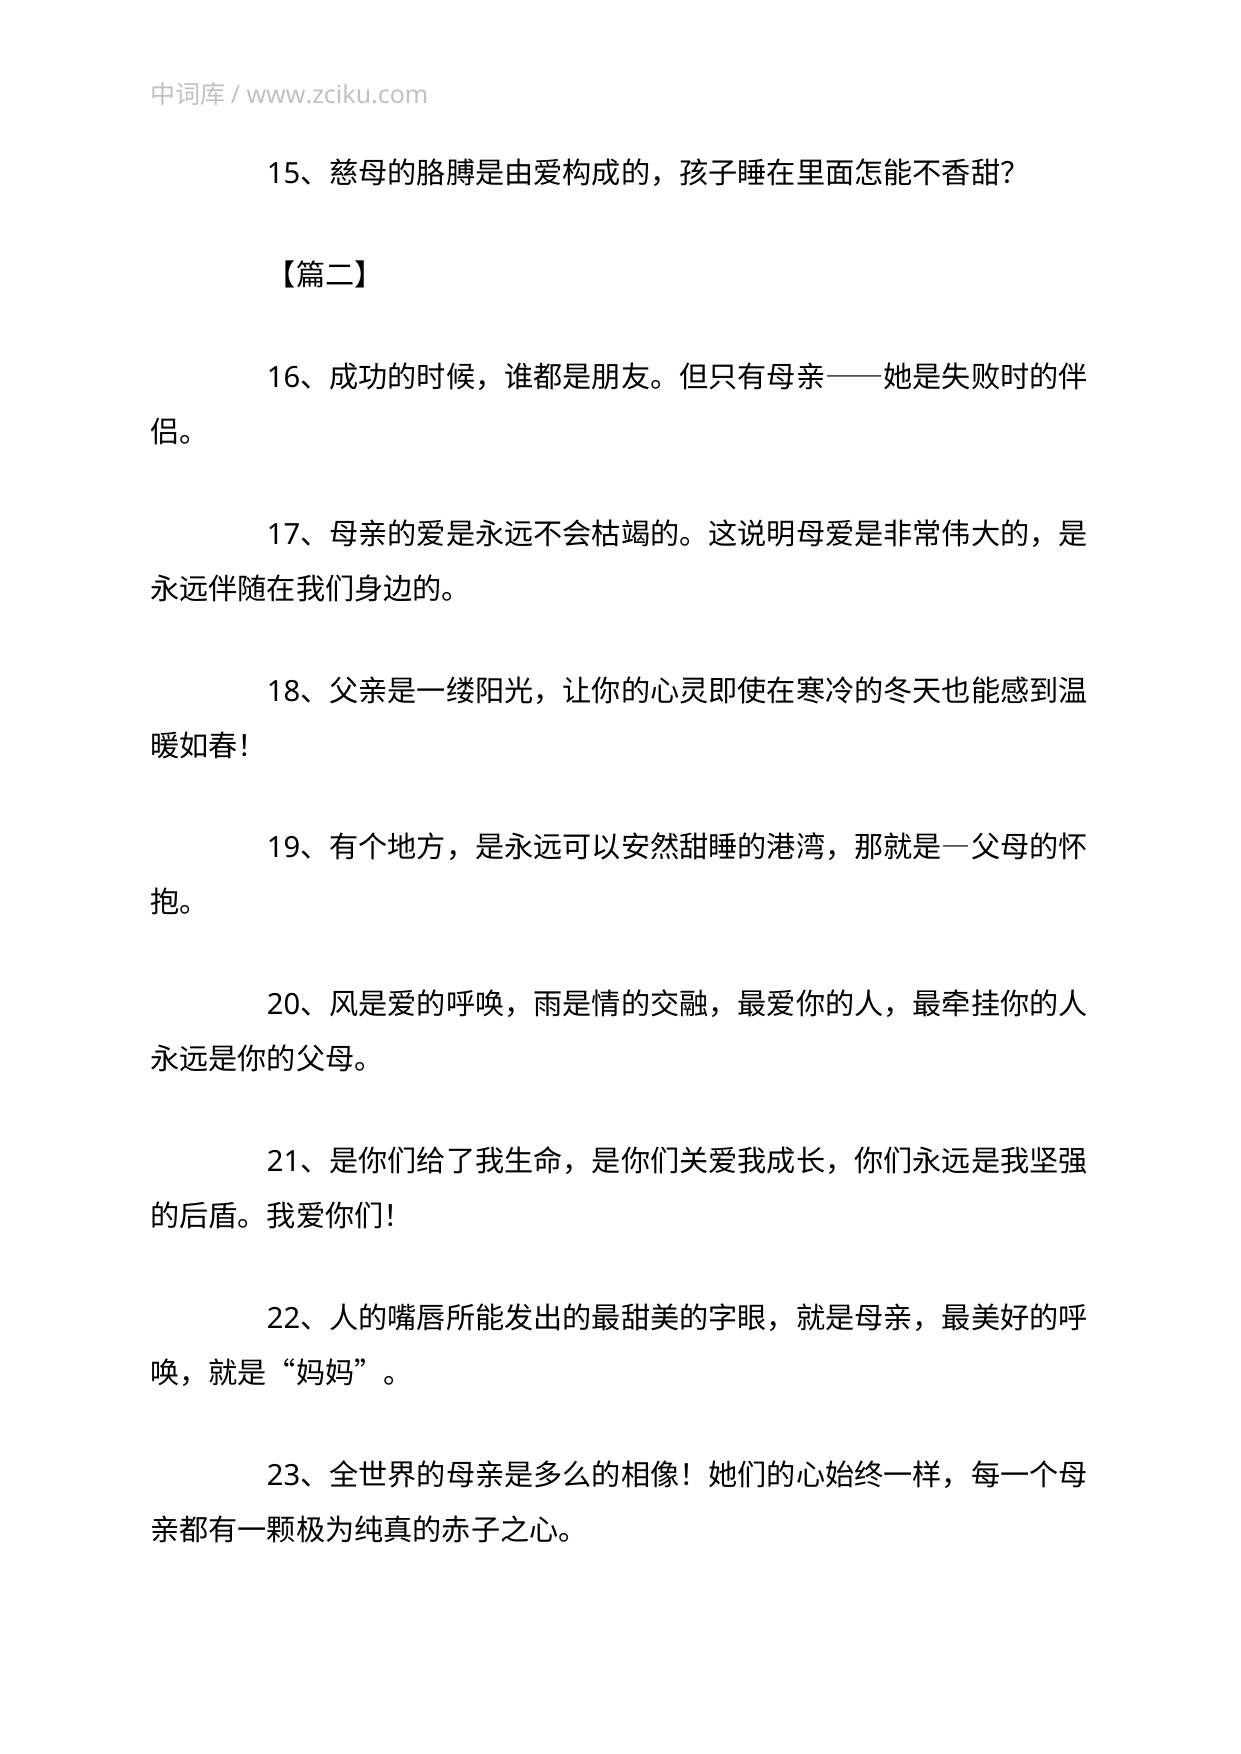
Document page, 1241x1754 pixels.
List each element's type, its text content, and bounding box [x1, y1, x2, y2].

text 23、全世界的母亲是多么的相像！她们的心始终一样，每一个母亲都有一颗极为纯真的赤子之心。 [150, 1451, 1090, 1548]
text 【篇二】 [150, 252, 1090, 294]
text 18、父亲是一缕阳光，让你的心灵即使在寒冷的冬天也能感到温暖如春！ [150, 667, 1090, 764]
text 19、有个地方，是永远可以安然甜睡的港湾，那就是—父母的怀抱。 [150, 824, 1090, 921]
text 17、母亲的爱是永远不会枯竭的。这说明母爱是非常伟大的，是永远伴随在我们身边的。 [150, 511, 1090, 608]
text 21、是你们给了我生命，是你们关爱我成长，你们永远是我坚强的后盾。我爱你们！ [150, 1138, 1090, 1235]
text 22、人的嘴唇所能发出的最甜美的字眼，就是母亲，最美好的呼唤，就是“妈妈”。 [150, 1294, 1090, 1392]
text 15、慈母的胳膊是由爱构成的，孩子睡在里面怎能不香甜？ [150, 150, 1090, 192]
text 20、风是爱的呼唤，雨是情的交融，最爱你的人，最牵挂你的人永远是你的父母。 [150, 981, 1090, 1078]
text 16、成功的时候，谁都是朋友。但只有母亲——她是失败时的伴侣。 [150, 354, 1090, 451]
